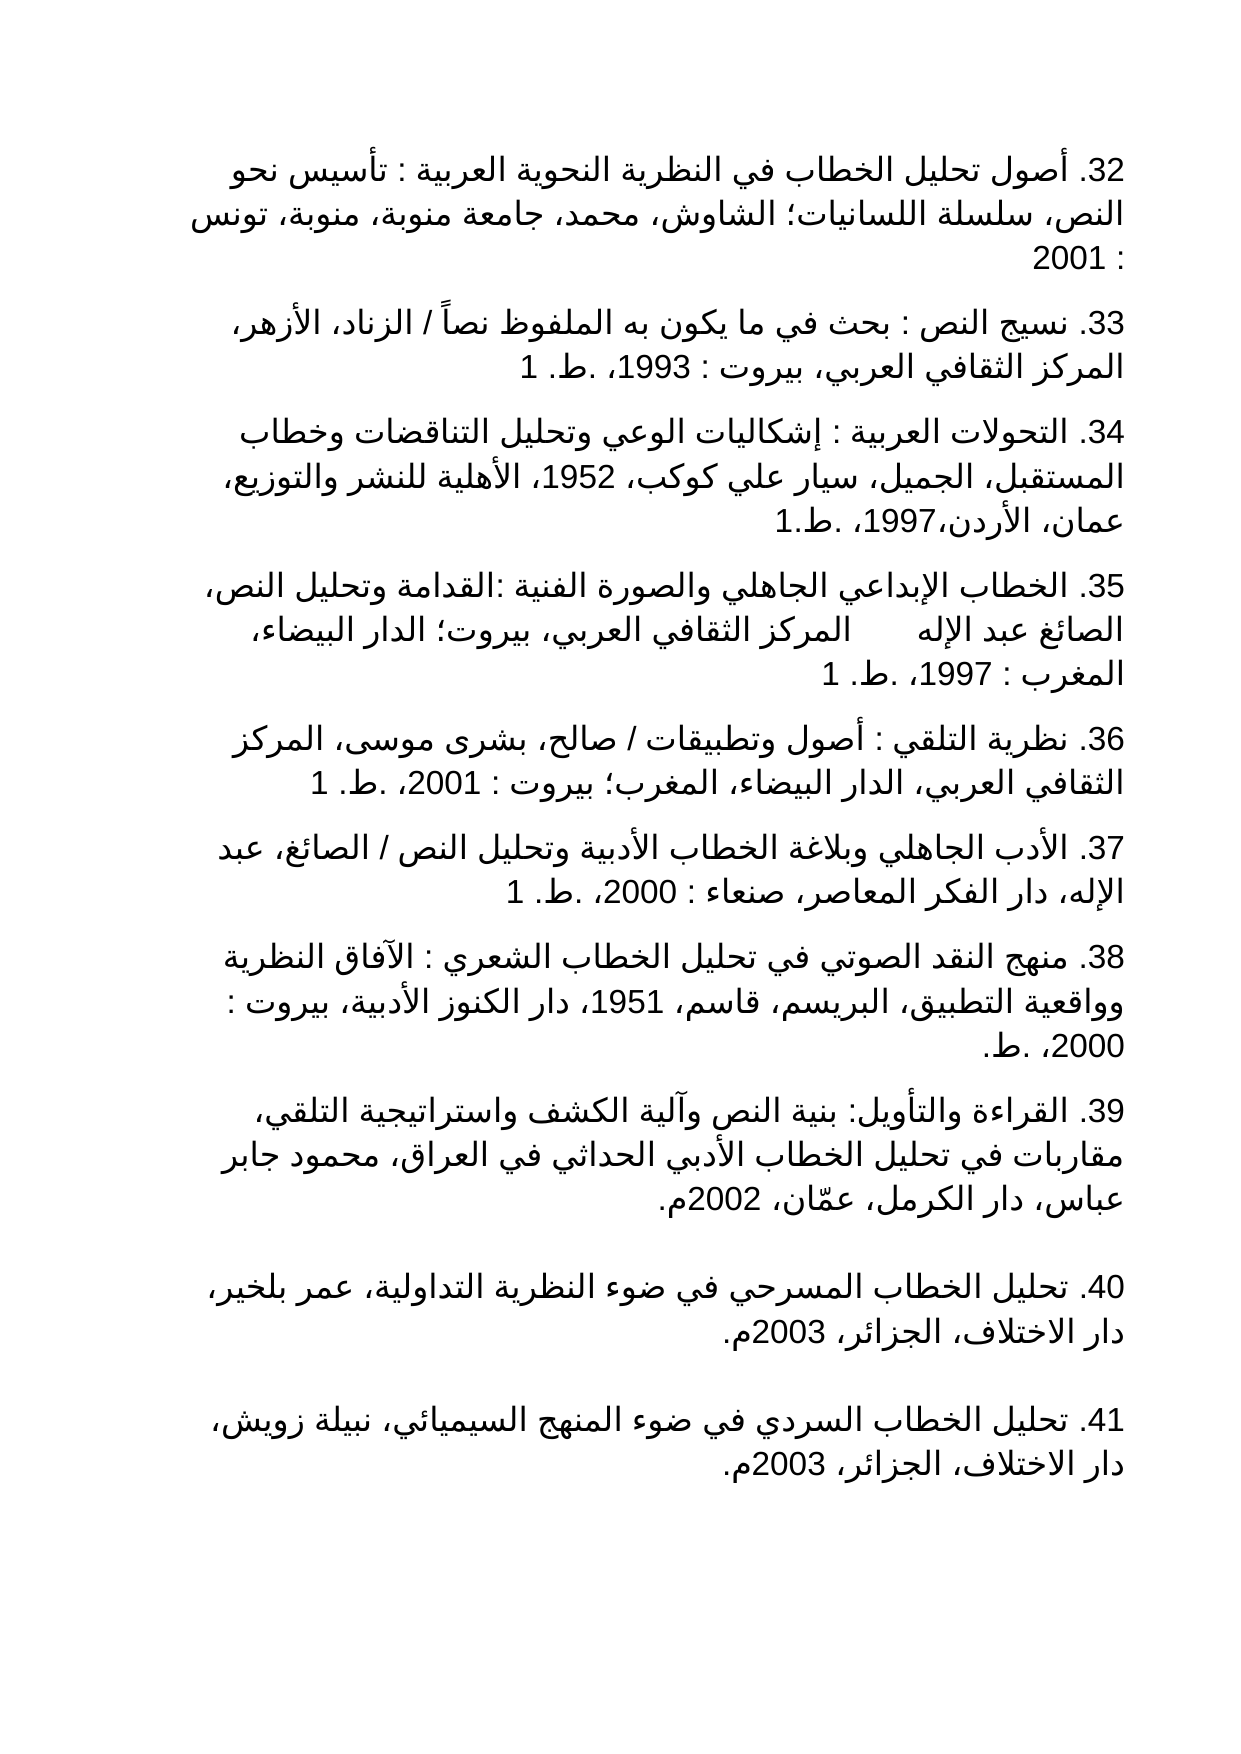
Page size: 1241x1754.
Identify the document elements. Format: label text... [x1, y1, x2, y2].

text 37. الأدب الجاهلي وبلاغة الخطاب الأدبية وتحليل النص / الصائغ، عبد الإله، دار الفكر المعاصر، صنعاء : 2000، .ط. 1 [187, 828, 1125, 911]
text 39. القراءة والتأويل: بنية النص وآلية الكشف واستراتيجية التلقي، مقاربات في تحليل الخطاب الأدبي الحداثي في العراق، محمود جابر عباس، دار الكرمل، عمّان، 2002م. 40. تحليل الخطاب المسرحي في ضوء النظرية التداولية، عمر بلخير، دار الاختلاف، الجزائر، 2003م. 41. تحليل الخطاب السردي في ضوء المنهج السيميائي، نبيلة زويش، دار الاختلاف، الجزائر، 2003م. [187, 1091, 1125, 1515]
text 38. منهج النقد الصوتي في تحليل الخطاب الشعري : الآفاق النظرية وواقعية التطبيق، البريسم، قاسم، 1951، دار الكنوز الأدبية، بيروت : 2000، .ط. [187, 937, 1125, 1064]
text 33. نسيج النص : بحث في ما يكون به الملفوظ نصاً / الزناد، الأزهر، المركز الثقافي العربي، بيروت : 1993، .ط. 1 [187, 303, 1125, 386]
text 36. نظرية التلقي : أصول وتطبيقات / صالح، بشرى موسى، المركز الثقافي العربي، الدار البيضاء، المغرب؛ بيروت : 2001، .ط. 1 [187, 719, 1125, 802]
text 35. الخطاب الإبداعي الجاهلي والصورة الفنية :القدامة وتحليل النص، الصائغ عبد الإله المركز الثقافي العربي، بيروت؛ الدار البيضاء، المغرب : 1997، .ط. 1 [187, 566, 1125, 693]
text 32. أصول تحليل الخطاب في النظرية النحوية العربية : تأسيس نحو النص، سلسلة اللسانيات؛ الشاوش، محمد، جامعة منوبة، منوبة، تونس : 2001 [187, 150, 1125, 277]
text 34. التحولات العربية : إشكاليات الوعي وتحليل التناقضات وخطاب المستقبل، الجميل، سيار علي كوكب، 1952، الأهلية للنشر والتوزيع، عمان، الأردن،1997، .ط.1 [187, 412, 1125, 539]
